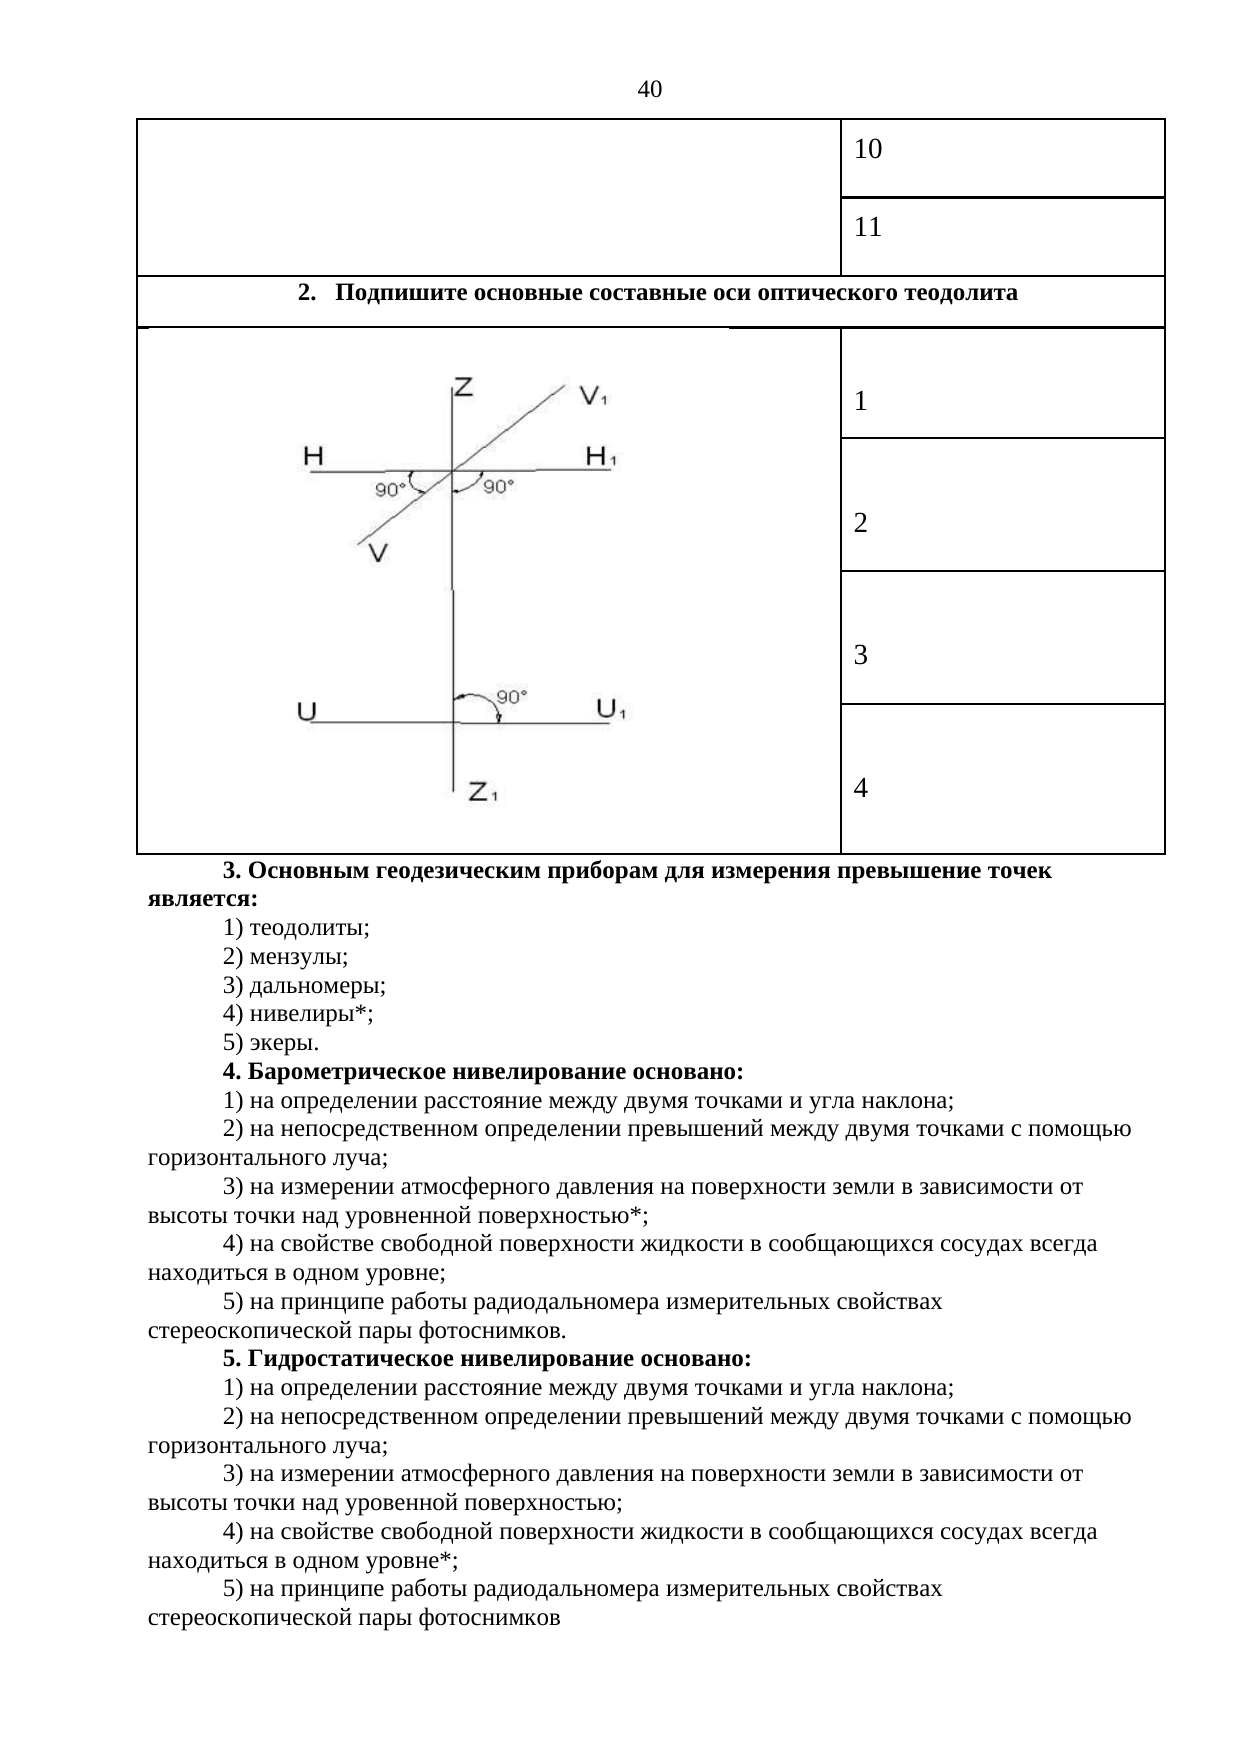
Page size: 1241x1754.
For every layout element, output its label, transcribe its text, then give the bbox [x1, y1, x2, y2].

text 2) на непосредственном определении превышений между двумя точками с помощью горизонтального луча; [148, 1113, 1152, 1171]
text 4. Барометрическое нивелирование основано: [148, 1056, 1152, 1085]
text 3) на измерении атмосферного давления на поверхности земли в зависимости от высоты точки над уровненной поверхностью*; [148, 1171, 1152, 1228]
table_cell 3 [842, 572, 1164, 703]
text 4) на свойстве свободной поверхности жидкости в сообщающихся сосудах всегда находиться в одном уровне*; [148, 1516, 1152, 1573]
text 4) на свойстве свободной поверхности жидкости в сообщающихся сосудах всегда находиться в одном уровне; [148, 1228, 1152, 1286]
text 5. Гидростатическое нивелирование основано: [148, 1343, 1152, 1372]
text 1) на определении расстояние между двумя точками и угла наклона; [148, 1372, 1152, 1401]
text 5) на принципе работы радиодальномера измерительных свойствах стереоскопической пары фотоснимков [148, 1573, 1152, 1631]
table_cell 2 [842, 439, 1164, 570]
table_cell Подпишите основные составные оси оптического теодолита [138, 277, 1164, 326]
text 5) экеры. [148, 1027, 1152, 1056]
table_cell 1 [842, 329, 1164, 437]
table_cell 10 [842, 120, 1164, 196]
text 2) мензулы; [148, 941, 1152, 970]
text 3. Основным геодезическим приборам для измерения превышение точек является: [148, 855, 1152, 912]
text 2) на непосредственном определении превышений между двумя точками с помощью горизонтального луча; [148, 1401, 1152, 1458]
text 3) на измерении атмосферного давления на поверхности земли в зависимости от высоты точки над уровенной поверхностью; [148, 1458, 1152, 1516]
table_cell 4 [842, 705, 1164, 853]
text 1) теодолиты; [148, 912, 1152, 941]
text 3) дальномеры; [148, 970, 1152, 998]
table_cell [138, 329, 840, 853]
text 1) на определении расстояние между двумя точками и угла наклона; [148, 1085, 1152, 1113]
picture [148, 328, 730, 832]
text 4) нивелиры*; [148, 998, 1152, 1027]
text 5) на принципе работы радиодальномера измерительных свойствах стереоскопической пары фотоснимков. [148, 1286, 1152, 1343]
table_cell 11 [842, 199, 1164, 275]
